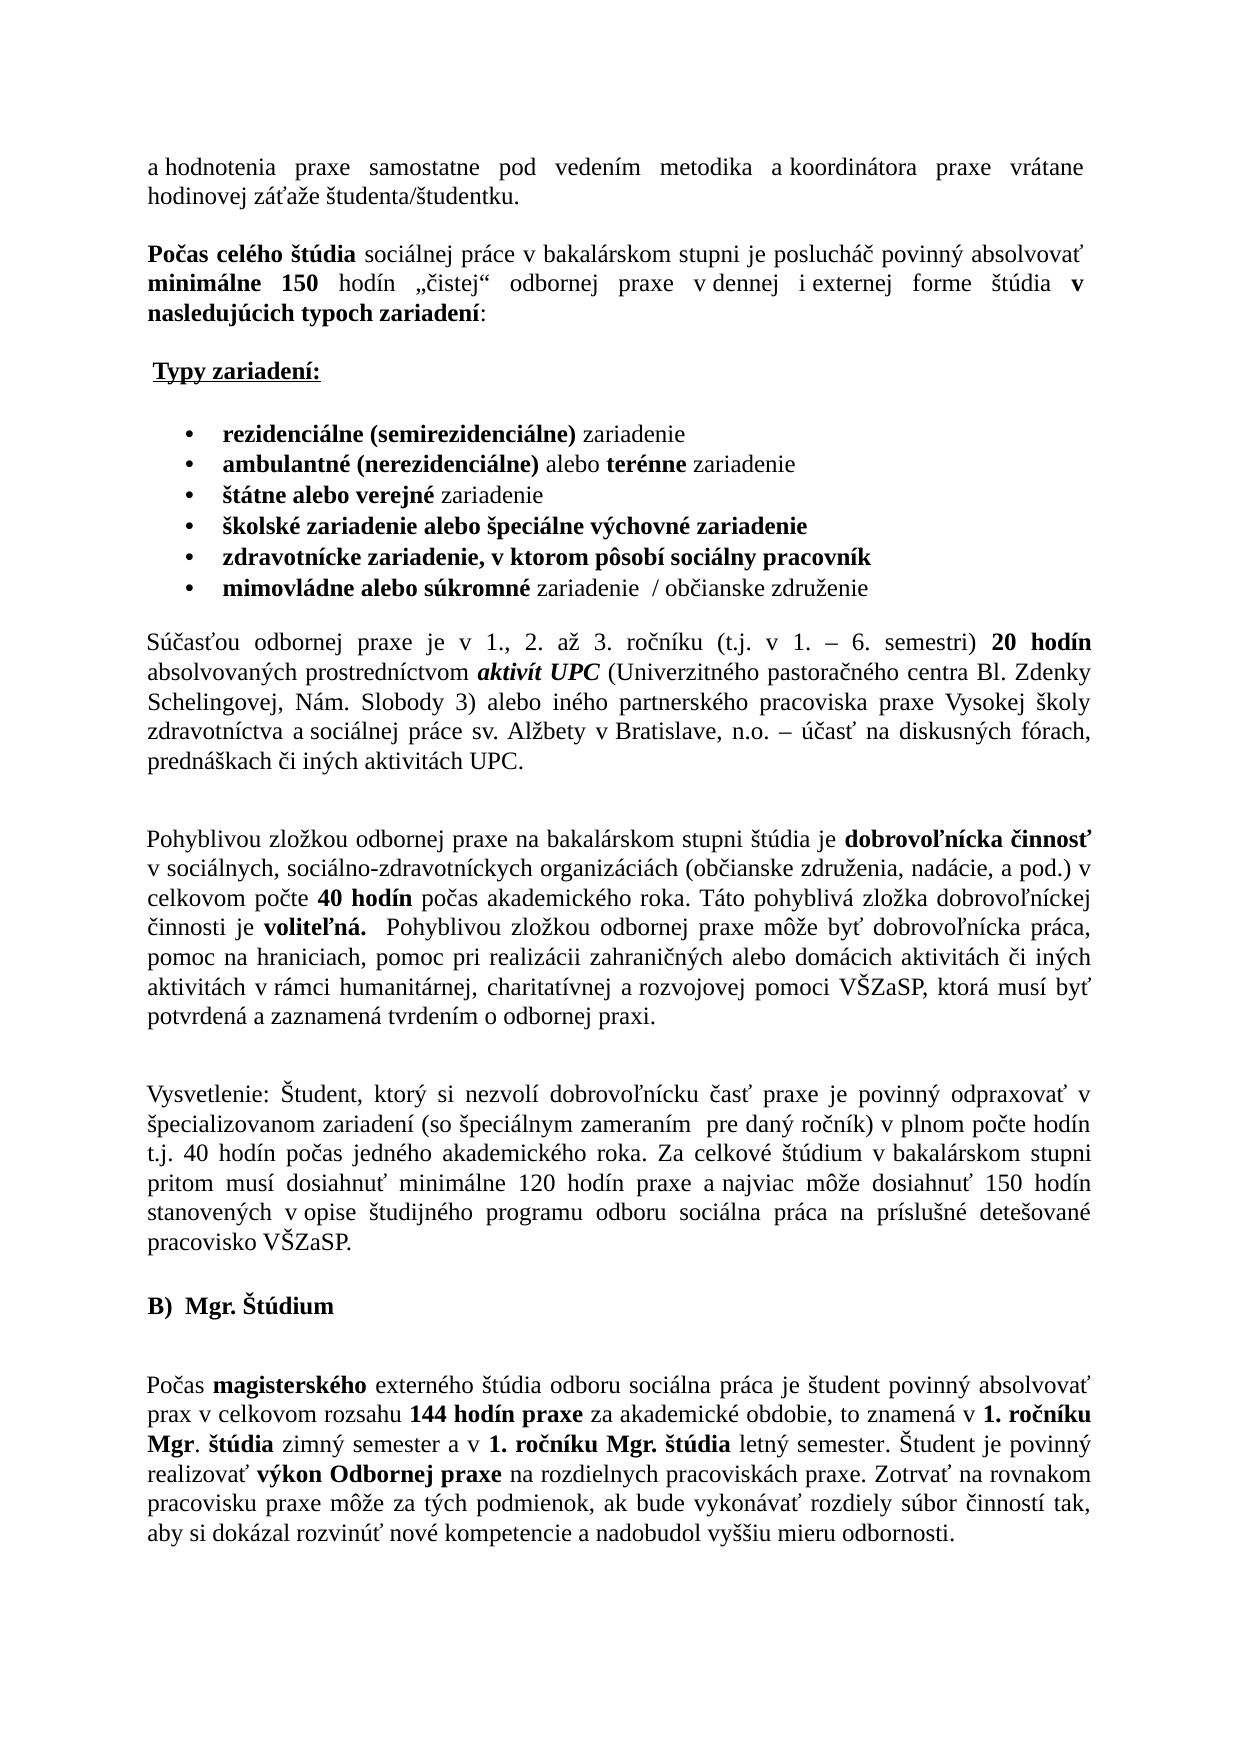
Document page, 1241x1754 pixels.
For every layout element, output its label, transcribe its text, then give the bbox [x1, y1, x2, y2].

text Pohyblivou zložkou odbornej praxe na bakalárskom stupni štúdia je dobrovoľnícka činnosť v sociálnych, sociálno-zdravotníckych organizáciách (občianske združenia, nadácie, a pod.) v celkovom počte 40 hodín počas akademického roka. Táto pohyblivá zložka dobrovoľníckej činnosti je voliteľná. Pohyblivou zložkou odbornej praxe môže byť dobrovoľnícka práca, pomoc na hraniciach, pomoc pri realizácii zahraničných alebo domácich aktivitách či iných aktivitách v rámci humanitárnej, charitatívnej a rozvojovej pomoci VŠZaSP, ktorá musí byť potvrdená a zaznamená tvrdením o odbornej praxi. [146, 824, 1092, 1030]
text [147, 152, 1084, 210]
text Vysvetlenie: Študent, ktorý si nezvolí dobrovoľnícku časť praxe je povinný odpraxovať v špecializovanom zariadení (so špeciálnym zameraním pre daný ročník) v plnom počte hodín t.j. 40 hodín počas jedného akademického roka. Za celkové štúdium v bakalárskom stupni pritom musí dosiahnuť minimálne 120 hodín praxe a najviac môže dosiahnuť 150 hodín stanovených v opise študijného programu odboru sociálna práca na príslušné detešované pracovisko VŠZaSP. [146, 1079, 1092, 1256]
list ambulantné (nerezidenciálne) alebo terénne zariadenie [185, 449, 1092, 478]
text Typy zariadení: [146, 356, 1093, 384]
text Počas celého štúdia sociálnej práce v bakalárskom stupni je poslucháč povinný absolvovať minimálne 150 hodín „čistej“ odbornej praxe v dennej i externej forme štúdia v nasledujúcich typoch zariadení: [147, 239, 1084, 327]
list mimovládne alebo súkromné zariadenie / občianske združenie [185, 573, 1092, 602]
list Mgr. Štúdium [147, 1291, 1093, 1319]
list rezidenciálne (semirezidenciálne) zariadenie [185, 419, 1092, 447]
list zdravotnícke zariadenie, v ktorom pôsobí sociálny pracovník [185, 542, 1092, 571]
text Počas magisterského externého štúdia odboru sociálna práca je študent povinný absolvovať prax v celkovom rozsahu 144 hodín praxe za akademické obdobie, to znamená v 1. ročníku Mgr. štúdia zimný semester a v 1. ročníku Mgr. štúdia letný semester. Študent je povinný realizovať výkon Odbornej praxe na rozdielnych pracoviskách praxe. Zotrvať na rovnakom pracovisku praxe môže za tých podmienok, ak bude vykonávať rozdiely súbor činností tak, aby si dokázal rozvinúť nové kompetencie a nadobudol vyššiu mieru odbornosti. [146, 1370, 1092, 1547]
list školské zariadenie alebo špeciálne výchovné zariadenie [185, 511, 1092, 540]
text Súčasťou odbornej praxe je v 1., 2. až 3. ročníku (t.j. v 1. – 6. semestri) 20 hodín absolvovaných prostredníctvom aktivít UPC (Univerzitného pastoračného centra Bl. Zdenky Schelingovej, Nám. Slobody 3) alebo iného partnerského pracoviska praxe Vysokej školy zdravotníctva a sociálnej práce sv. Alžbety v Bratislave, n.o. – účasť na diskusných fórach, prednáškach či iných aktivitách UPC. [146, 627, 1092, 774]
list štátne alebo verejné zariadenie [185, 480, 1092, 509]
